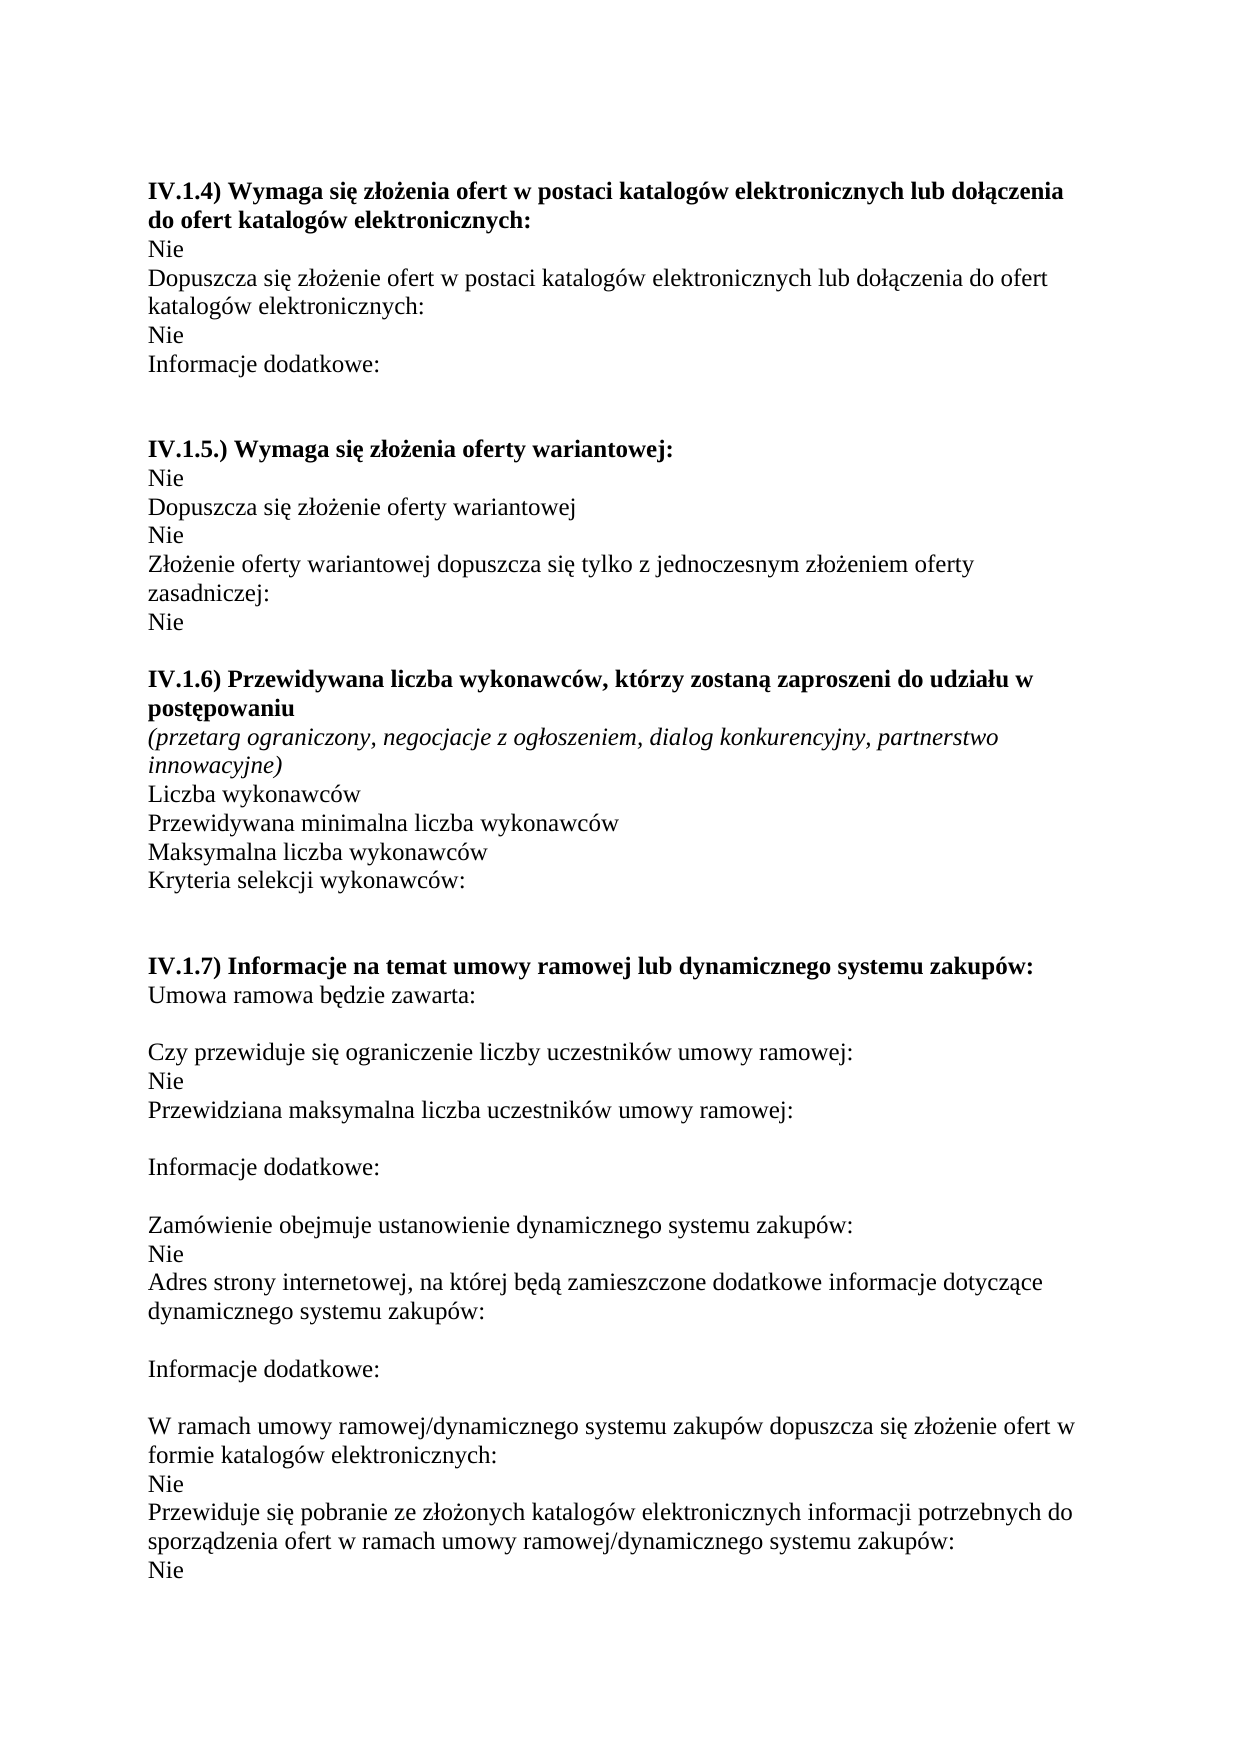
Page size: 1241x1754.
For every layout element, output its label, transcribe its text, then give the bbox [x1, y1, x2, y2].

text Umowa ramowa będzie zawarta: Czy przewiduje się ograniczenie liczby uczestników umowy ramowej: Nie Przewidziana maksymalna liczba uczestników umowy ramowej: Informacje dodatkowe: Zamówienie obejmuje ustanowienie dynamicznego systemu zakupów: Nie Adres strony internetowej, na której będą zamieszczone dodatkowe informacje dotyczące dynamicznego systemu zakupów: Informacje dodatkowe: W ramach umowy ramowej/dynamicznego systemu zakupów dopuszcza się złożenie ofert w formie katalogów elektronicznych: Nie Przewiduje się pobranie ze złożonych katalogów elektronicznych informacji potrzebnych do sporządzenia ofert w ramach umowy ramowej/dynamicznego systemu zakupów: Nie [148, 980, 1093, 1584]
text IV.1.7) Informacje na temat umowy ramowej lub dynamicznego systemu zakupów: [148, 922, 1093, 980]
text Liczba wykonawców Przewidywana minimalna liczba wykonawców Maksymalna liczba wykonawców Kryteria selekcji wykonawców: [148, 779, 1093, 922]
text IV.1.4) Wymaga się złożenia ofert w postaci katalogów elektronicznych lub dołączenia do ofert katalogów elektronicznych: [148, 148, 1093, 234]
text IV.1.5.) Wymaga się złożenia oferty wariantowej: [148, 406, 1093, 463]
text IV.1.6) Przewidywana liczba wykonawców, którzy zostaną zaproszeni do udziału w postępowaniu (przetarg ograniczony, negocjacje z ogłoszeniem, dialog konkurencyjny, partnerstwo innowacyjne) [148, 636, 1093, 779]
text Nie Dopuszcza się złożenie ofert w postaci katalogów elektronicznych lub dołączenia do ofert katalogów elektronicznych: Nie Informacje dodatkowe: [148, 234, 1093, 406]
text Nie Dopuszcza się złożenie oferty wariantowej Nie Złożenie oferty wariantowej dopuszcza się tylko z jednoczesnym złożeniem oferty zasadniczej: Nie [148, 463, 1093, 636]
